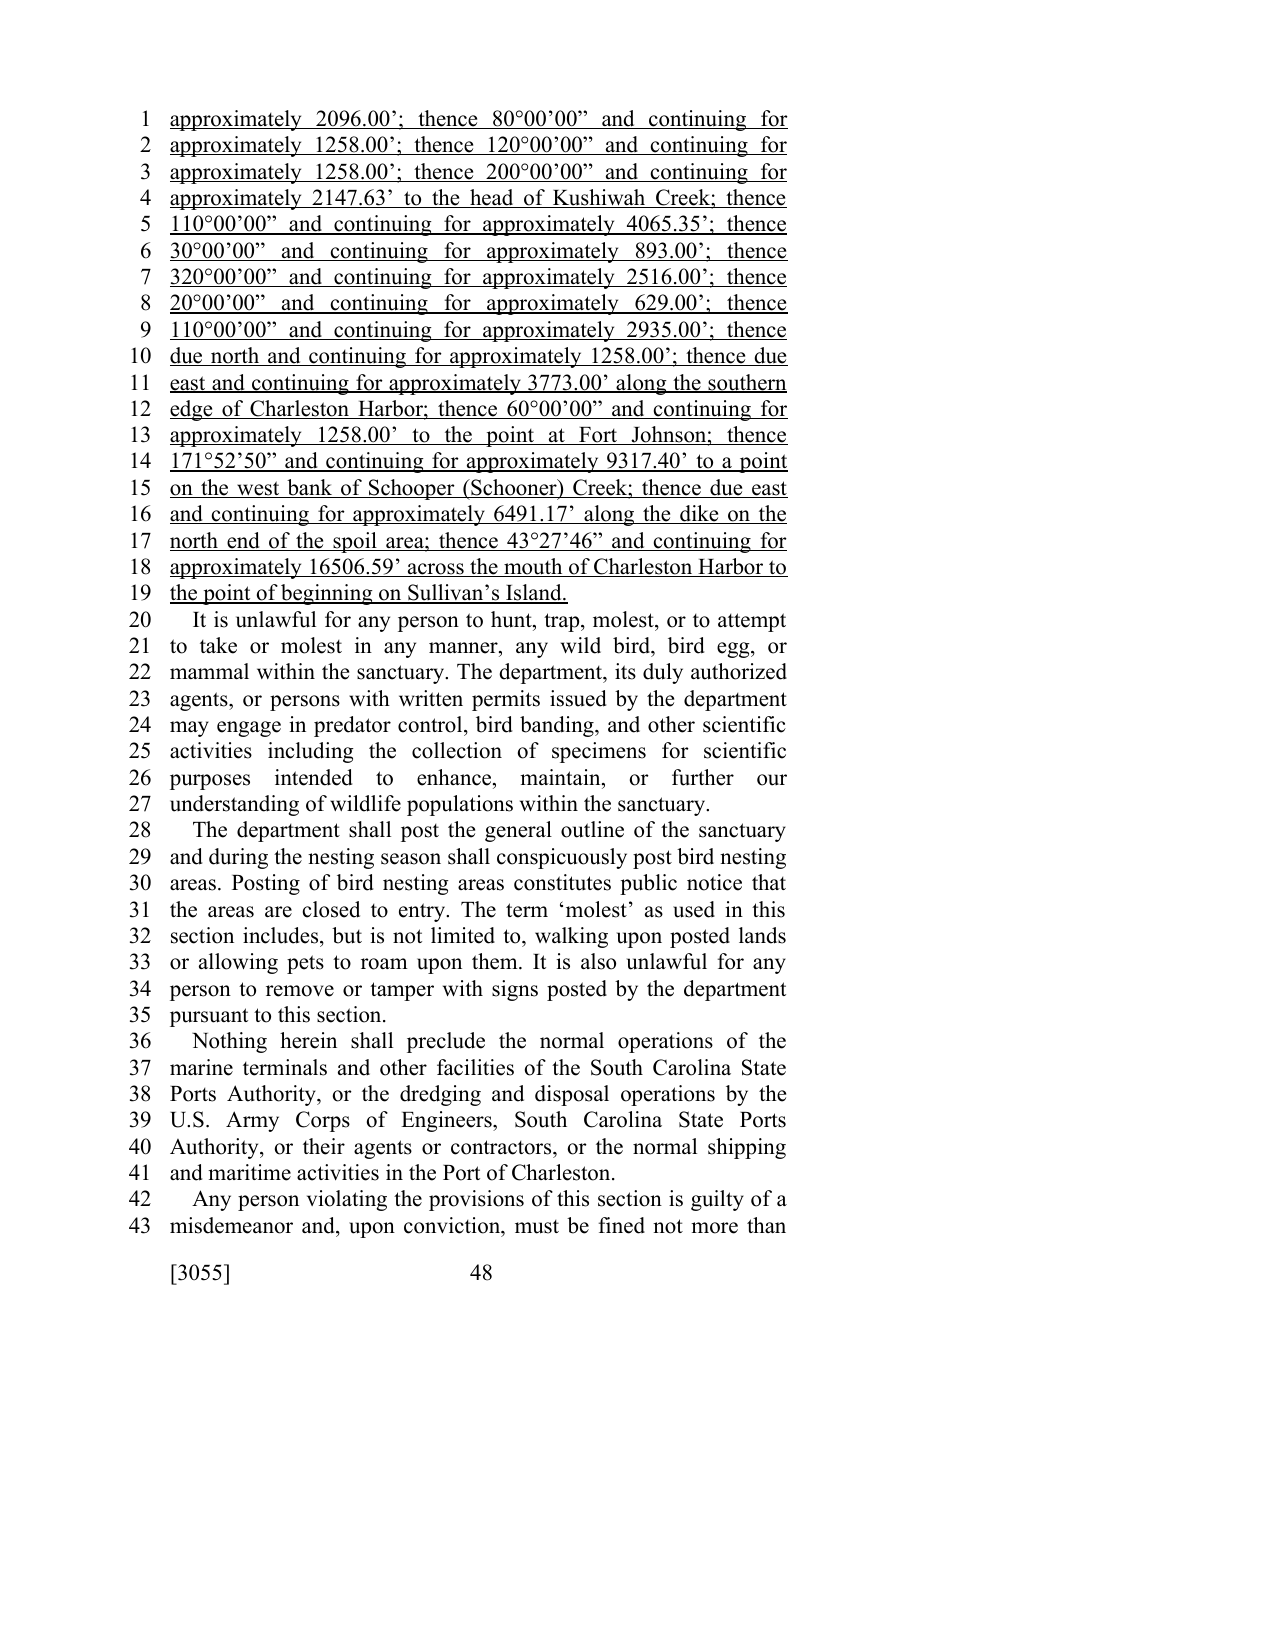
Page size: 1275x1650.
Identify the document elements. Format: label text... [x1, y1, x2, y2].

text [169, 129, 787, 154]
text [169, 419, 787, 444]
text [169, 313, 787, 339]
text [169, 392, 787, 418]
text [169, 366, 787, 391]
text The department shall post the general outline of the sanctuary and during the nesting season shall conspicuously post bird nesting areas. Posting of bird nesting areas constitutes public notice that the areas are closed to entry. The term ‘molest’ as used in this section includes, but is not limited to, walking upon posted lands or allowing pets to roam upon them. It is also unlawful for any person to remove or tamper with signs posted by the department pursuant to this section. [169, 817, 787, 1027]
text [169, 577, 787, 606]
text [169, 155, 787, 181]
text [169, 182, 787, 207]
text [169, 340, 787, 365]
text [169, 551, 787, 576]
text It is unlawful for any person to hunt, trap, molest, or to attempt to take or molest in any manner, any wild bird, bird egg, or mammal within the sanctuary. The department, its duly authorized agents, or persons with written permits issued by the department may engage in predator control, bird banding, and other scientific activities including the collection of specimens for scientific purposes intended to enhance, maintain, or further our understanding of wildlife populations within the sanctuary. [169, 606, 787, 817]
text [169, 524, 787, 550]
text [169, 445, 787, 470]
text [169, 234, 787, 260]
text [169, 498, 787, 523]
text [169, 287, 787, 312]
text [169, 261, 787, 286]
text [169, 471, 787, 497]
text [169, 1186, 787, 1238]
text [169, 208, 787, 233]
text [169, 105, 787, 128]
text Nothing herein shall preclude the normal operations of the marine terminals and other facilities of the South Carolina State Ports Authority, or the dredging and disposal operations by the U.S. Army Corps of Engineers, South Carolina State Ports Authority, or their agents or contractors, or the normal shipping and maritime activities in the Port of Charleston. [169, 1027, 787, 1186]
